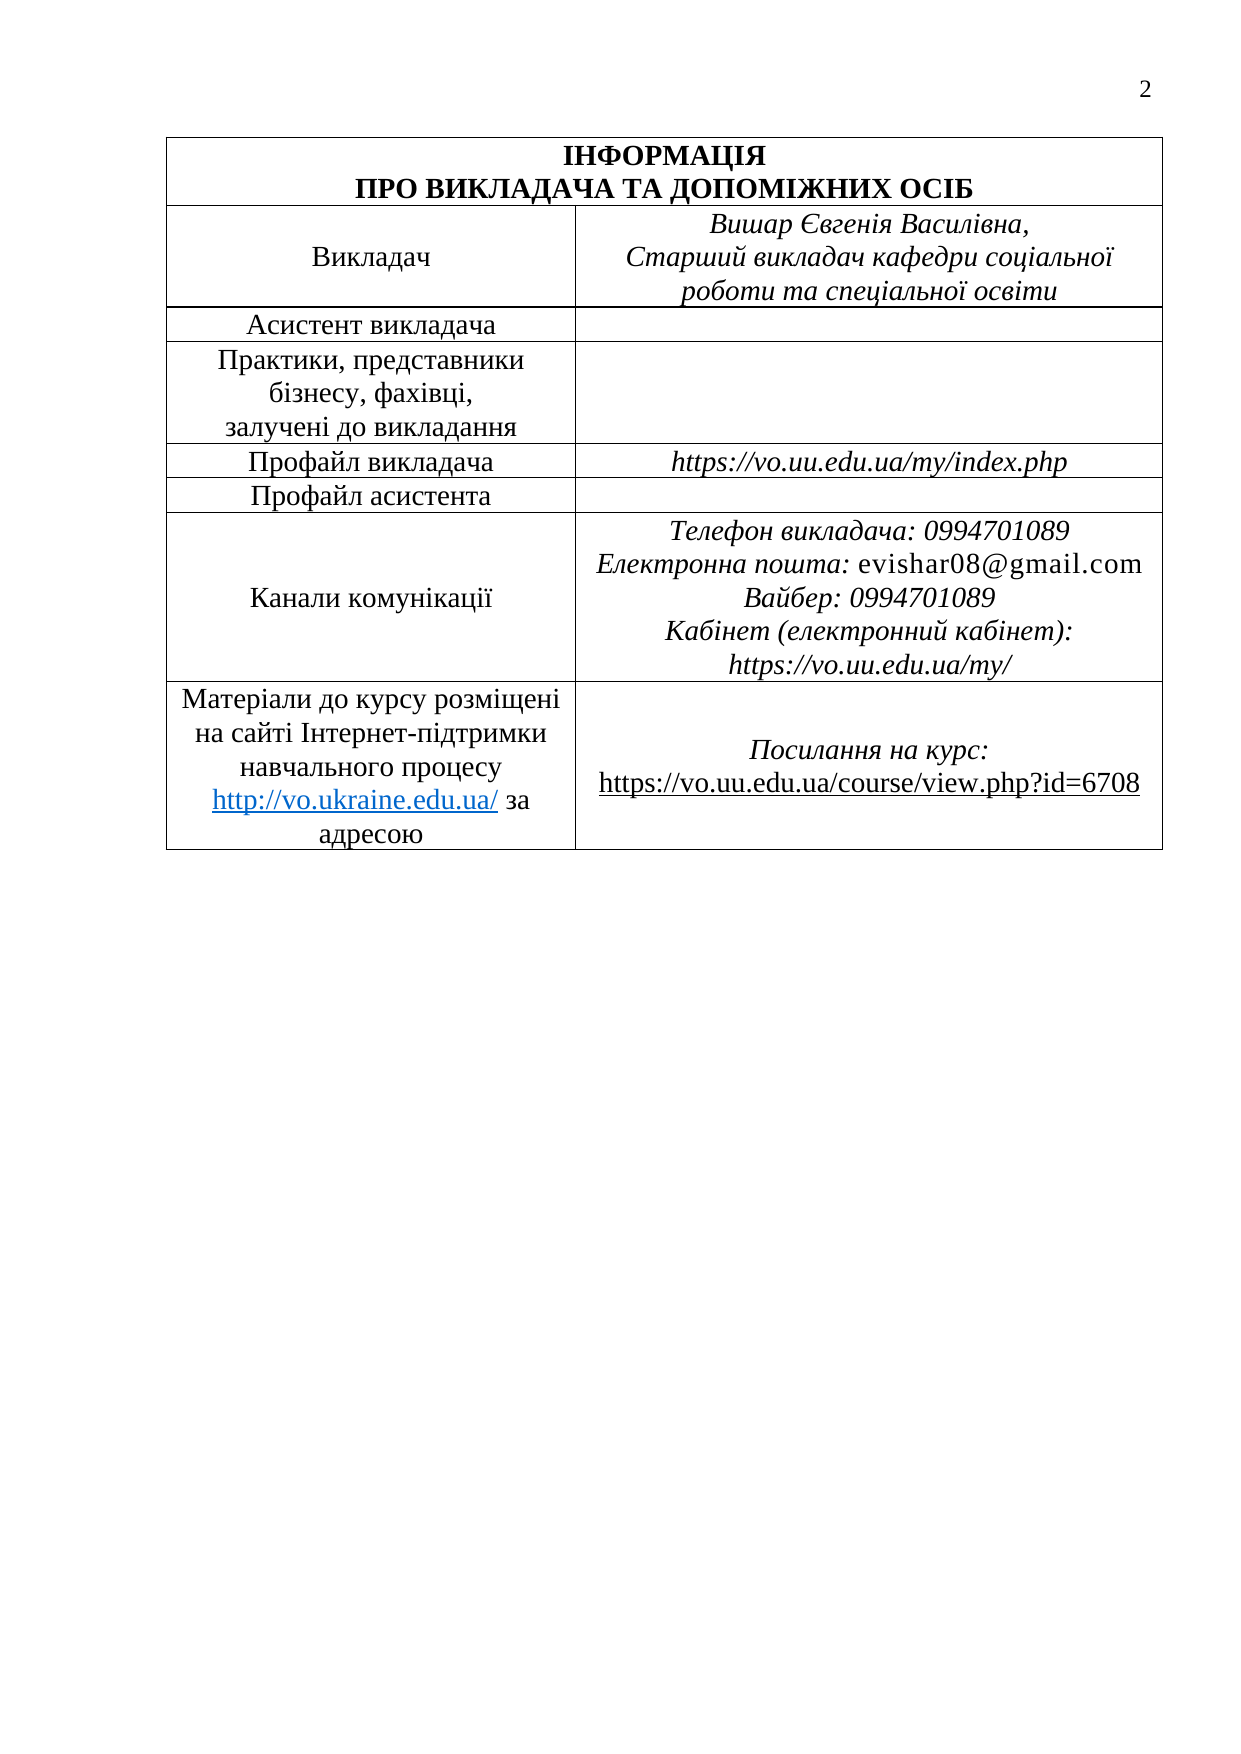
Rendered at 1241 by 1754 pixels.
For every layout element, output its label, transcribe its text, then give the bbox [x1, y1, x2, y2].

table_cell Профайл викладача [167, 444, 575, 477]
table_header ІНФОРМАЦІЯ ПРО ВИКЛАДАЧА ТА ДОПОМІЖНИХ ОСІБ [167, 138, 1162, 205]
table_cell Практики, представники бізнесу, фахівці, залучені до викладання [167, 342, 575, 443]
table_cell https://vo.uu.edu.ua/my/index.php [576, 444, 1162, 477]
table_cell Телефон викладача: 0994701089 Електронна пошта: evishar08@gmail.com Вайбер: 0994701089 Кабінет (електронний кабінет): https://vo.uu.edu.ua/my/ [576, 513, 1162, 681]
table_cell Матеріали до курсу розміщені на сайті Інтернет-підтримки навчального процесу http://vo.ukraine.edu.ua/ за адресою [167, 682, 575, 849]
table_cell [576, 342, 1162, 443]
table_cell Асистент викладача [167, 308, 575, 341]
table_cell Викладач [167, 206, 575, 306]
table_cell Профайл асистента [167, 478, 575, 512]
table_cell Канали комунікації [167, 513, 575, 681]
table_cell Вишар Євгенія Василівна, Старший викладач кафедри соціальної роботи та спеціальної освіти [576, 206, 1162, 306]
table_cell [576, 478, 1162, 512]
table_cell [576, 308, 1162, 341]
table_cell Посилання на курс: https://vo.uu.edu.ua/course/view.php?id=6708 [576, 682, 1162, 849]
